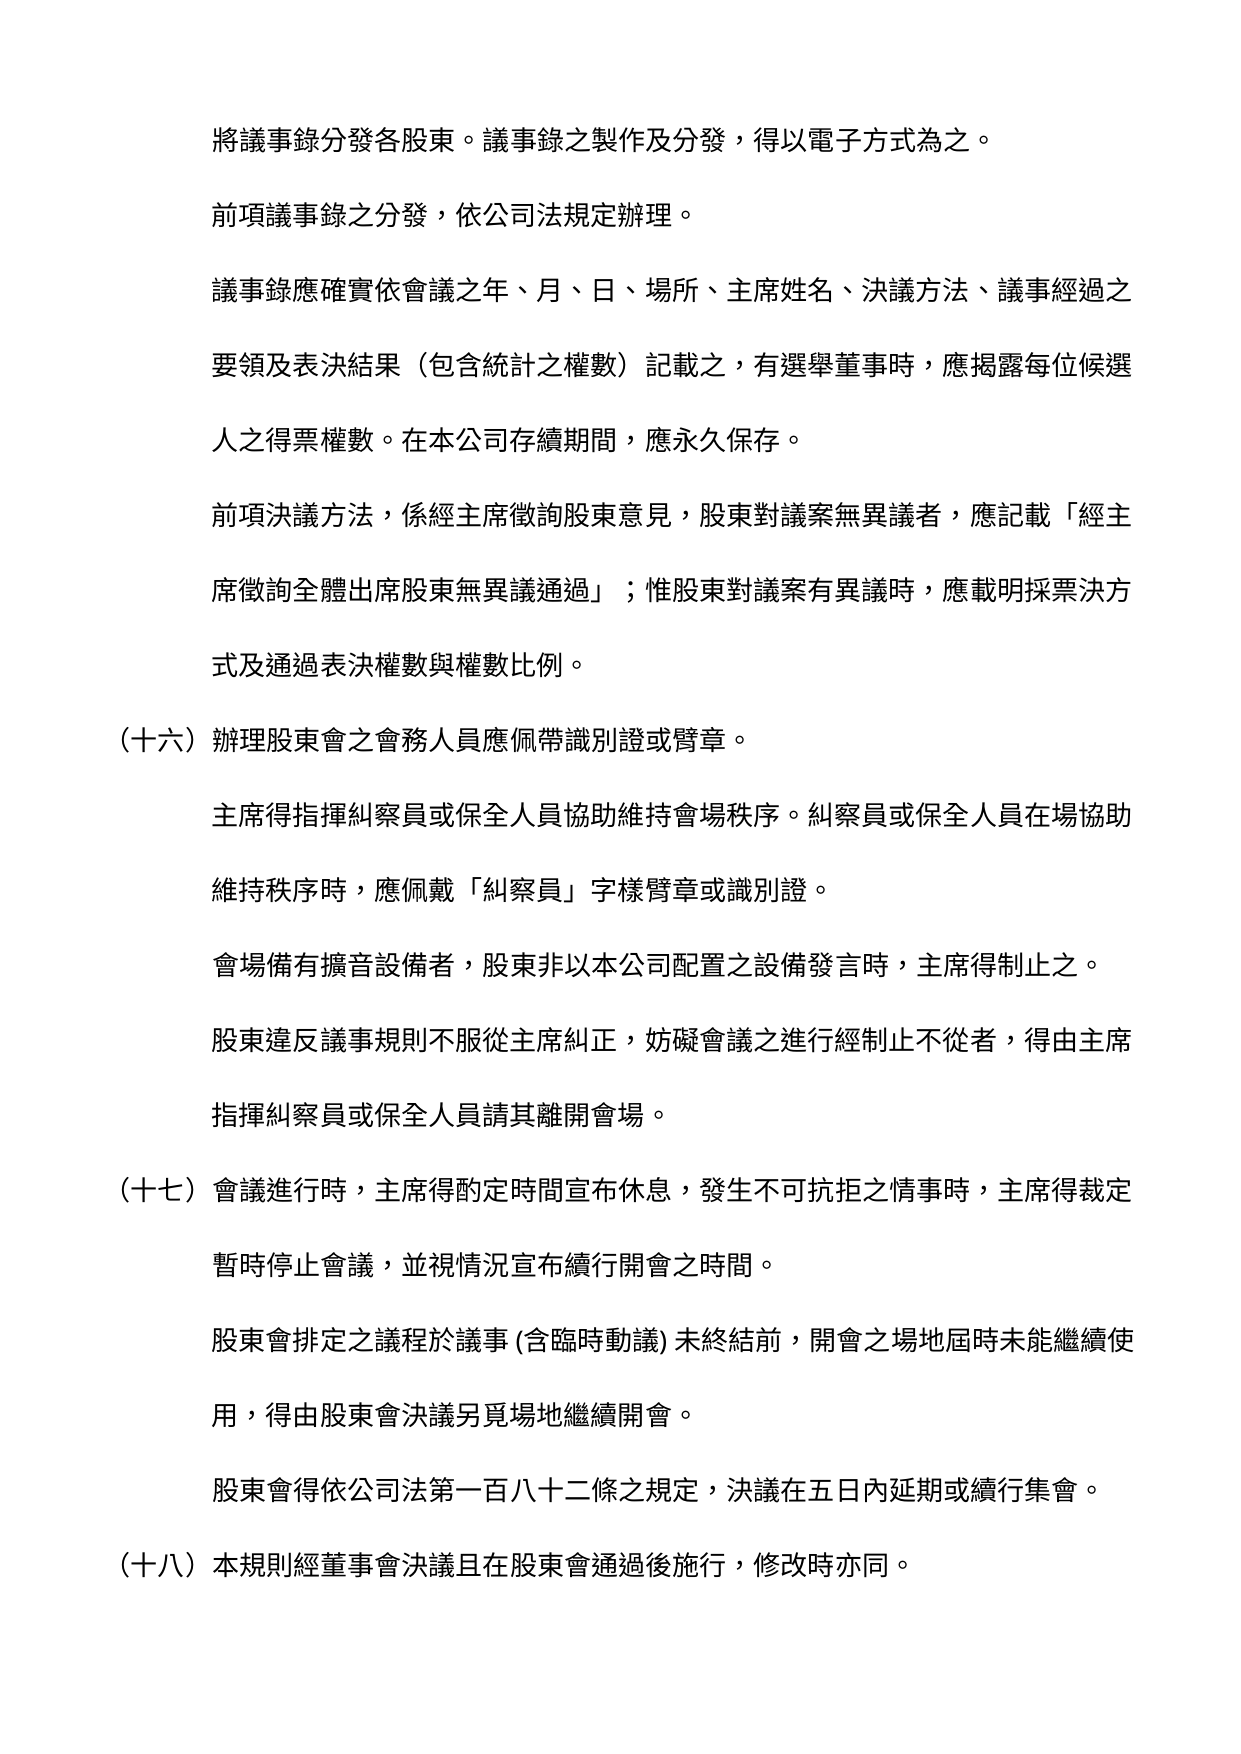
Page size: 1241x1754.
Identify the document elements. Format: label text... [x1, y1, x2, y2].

text 議事錄應確實依會議之年、月、日、場所、主席姓名、決議方法、議事經過之要領及表決結果（包含統計之權數）記載之，有選舉董事時，應揭露每位候選人之得票權數。在本公司存續期間，應永久保存。 [211, 251, 1137, 476]
text 股東違反議事規則不服從主席糾正，妨礙會議之進行經制止不從者，得由主席指揮糾察員或保全人員請其離開會場。 [211, 1001, 1137, 1151]
text 股東會得依公司法第一百八十二條之規定，決議在五日內延期或續行集會。 [103, 1451, 1137, 1526]
text 主席得指揮糾察員或保全人員協助維持會場秩序。糾察員或保全人員在場協助維持秩序時，應佩戴「糾察員」字樣臂章或識別證。 [211, 776, 1137, 926]
text （十七）會議進行時，主席得酌定時間宣布休息，發生不可抗拒之情事時，主席得裁定暫時停止會議，並視情況宣布續行開會之時間。 [103, 1151, 1137, 1301]
text （十八）本規則經董事會決議且在股東會通過後施行，修改時亦同。 [103, 1526, 1137, 1601]
text 會場備有擴音設備者，股東非以本公司配置之設備發言時，主席得制止之。 [103, 926, 1137, 1001]
text （十六）辦理股東會之會務人員應佩帶識別證或臂章。 [103, 701, 1137, 776]
text 股東會排定之議程於議事 (含臨時動議) 未終結前，開會之場地屆時未能繼續使用，得由股東會決議另覓場地繼續開會。 [211, 1301, 1137, 1451]
text 前項決議方法，係經主席徵詢股東意見，股東對議案無異議者，應記載「經主席徵詢全體出席股東無異議通過」；惟股東對議案有異議時，應載明採票決方式及通過表決權數與權數比例。 [211, 476, 1137, 701]
text 前項議事錄之分發，依公司法規定辦理。 [211, 176, 1137, 251]
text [103, 101, 1137, 176]
